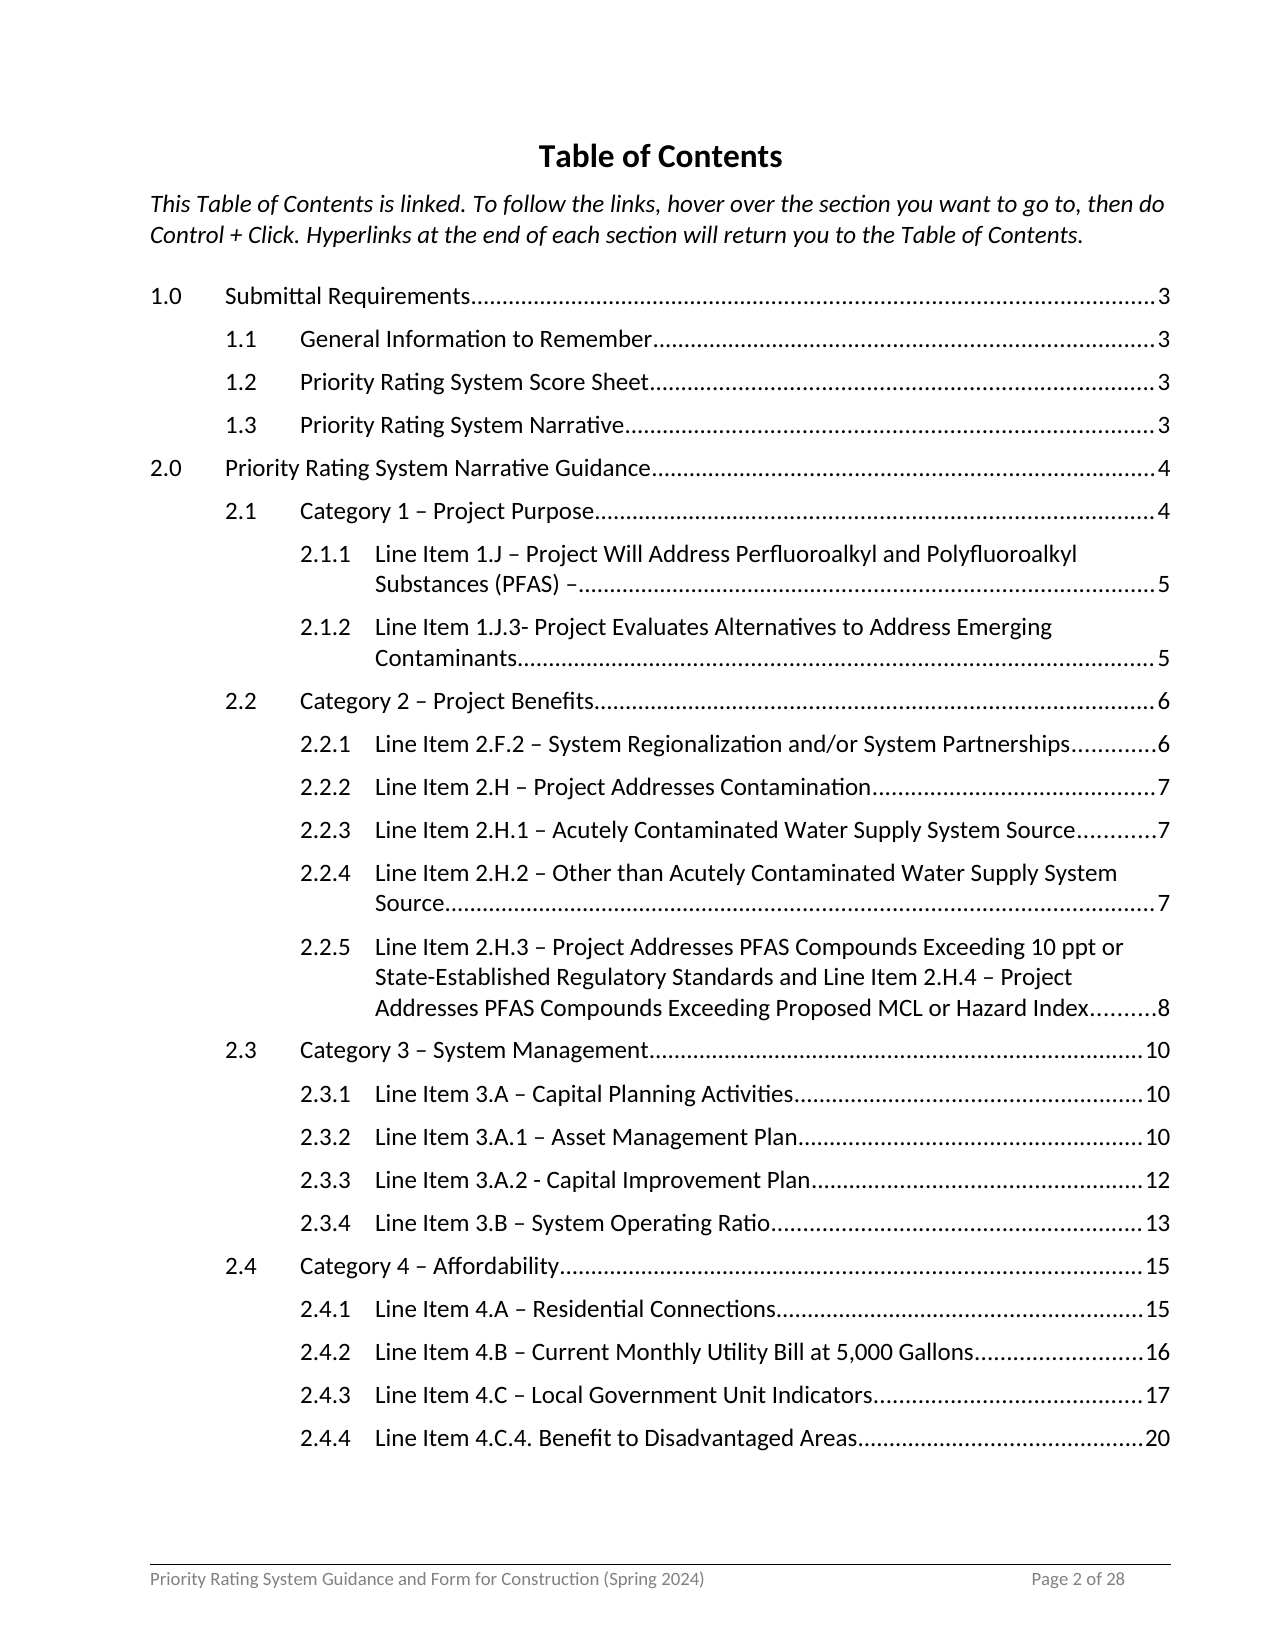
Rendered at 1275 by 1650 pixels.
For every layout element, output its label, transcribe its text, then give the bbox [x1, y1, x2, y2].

text 2.4 Category 4 – Affordability 15 [225, 1250, 1171, 1280]
text 2.4.1 Line Item 4.A – Residential Connections 15 [300, 1293, 1171, 1323]
text 2.1 Category 1 – Project Purpose 4 [225, 495, 1171, 525]
text 1.0 Submittal Requirements 3 [150, 280, 1171, 310]
text 2.4.3 Line Item 4.C – Local Government Unit Indicators 17 [300, 1379, 1171, 1409]
text 2.4.4 Line Item 4.C.4. Benefit to Disadvantaged Areas 20 [300, 1422, 1171, 1452]
text 1.2 Priority Rating System Score Sheet 3 [225, 366, 1171, 396]
text 2.3.2 Line Item 3.A.1 – Asset Management Plan 10 [300, 1121, 1171, 1151]
text 2.3.3 Line Item 3.A.2 - Capital Improvement Plan 12 [300, 1164, 1171, 1194]
text 2.2.3 Line Item 2.H.1 – Acutely Contaminated Water Supply System Source 7 [300, 814, 1171, 844]
text 1.1 General Information to Remember 3 [225, 323, 1171, 353]
text 2.3.4 Line Item 3.B – System Operating Ratio 13 [300, 1207, 1171, 1237]
text 2.1.2 Line Item 1.J.3- Project Evaluates Alternatives to Address Emerging Contaminants 5 [300, 611, 1171, 672]
text 2.0 Priority Rating System Narrative Guidance 4 [150, 452, 1171, 482]
text 2.2.2 Line Item 2.H – Project Addresses Contamination 7 [300, 771, 1171, 802]
text Table of Contents [150, 135, 1171, 176]
text 2.1.1 Line Item 1.J – Project Will Address Perfluoroalkyl and Polyfluoroalkyl Substances (PFAS) – 5 [300, 538, 1171, 599]
text 2.4.2 Line Item 4.B – Current Monthly Utility Bill at 5,000 Gallons 16 [300, 1336, 1171, 1366]
text 1.3 Priority Rating System Narrative 3 [225, 409, 1171, 439]
text 2.3.1 Line Item 3.A – Capital Planning Activities 10 [300, 1078, 1171, 1108]
text 2.2.4 Line Item 2.H.2 – Other than Acutely Contaminated Water Supply System Source 7 [300, 857, 1171, 918]
text 2.2.5 Line Item 2.H.3 – Project Addresses PFAS Compounds Exceeding 10 ppt or State-Established Regulatory Standards and Line Item 2.H.4 – Project Addresses PFAS Compounds Exceeding Proposed MCL or Hazard Index 8 [300, 931, 1171, 1022]
text 2.3 Category 3 – System Management 10 [225, 1035, 1171, 1065]
text 2.2.1 Line Item 2.F.2 – System Regionalization and/or System Partnerships 6 [300, 728, 1171, 758]
text 2.2 Category 2 – Project Benefits 6 [225, 685, 1171, 716]
text This Table of Contents is linked. To follow the links, hover over the section you want to go to, then do Control + Click. Hyperlinks at the end of each section will return you to the Table of Contents. [150, 188, 1171, 249]
